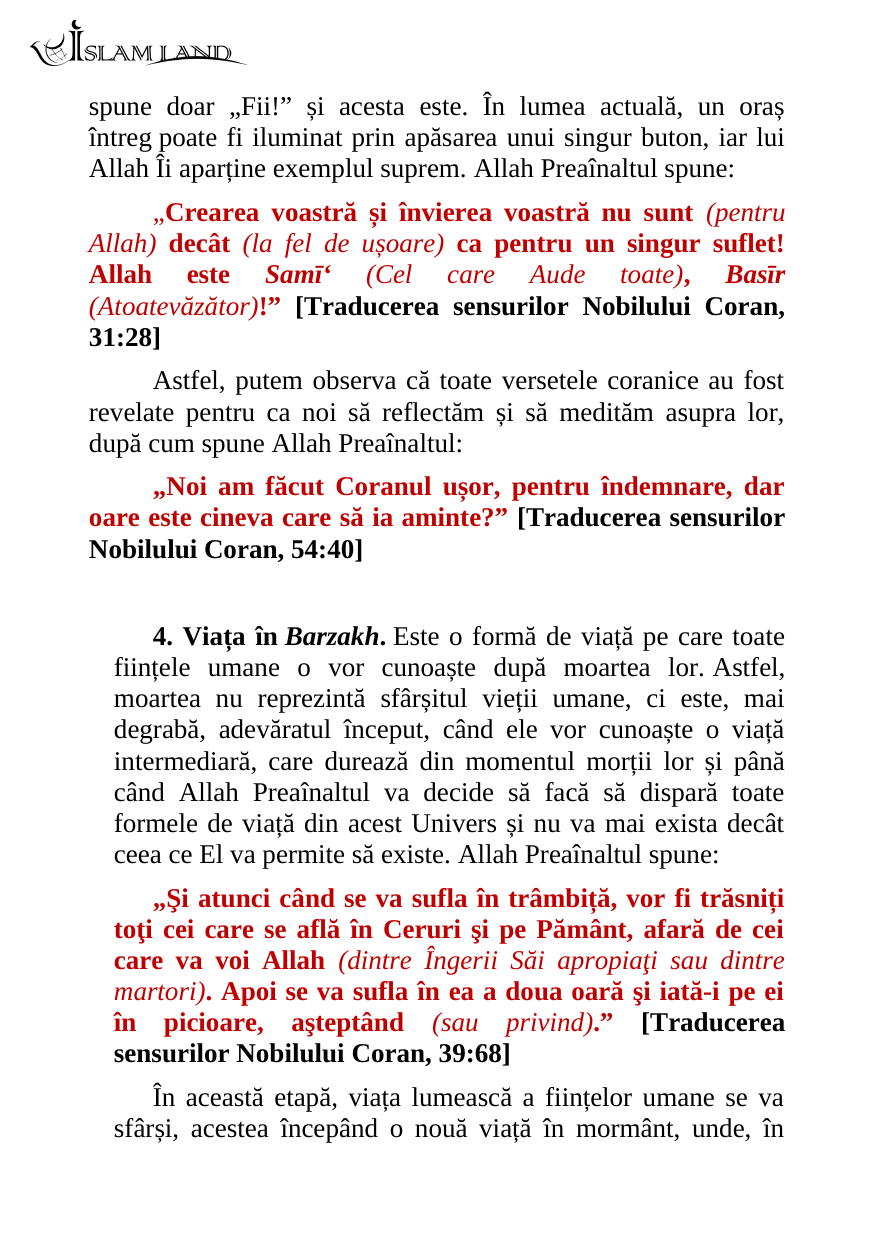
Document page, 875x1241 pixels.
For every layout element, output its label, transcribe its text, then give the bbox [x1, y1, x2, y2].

text 4. Viața în Barzakh. Este o formă de viață pe care toate ființele umane o vor cunoaște după moartea lor. Astfel, moartea nu reprezintă sfârșitul vieții umane, ci este, mai degrabă, adevăratul început, când ele vor cunoaște o viață intermediară, care durează din momentul morții lor și până când Allah Preaînaltul va decide să facă să dispară toate formele de viață din acest Univers și nu va mai exista decât ceea ce El va permite să existe. Allah Preaînaltul spune: [114, 620, 785, 869]
text „Şi atunci când se va sufla în trâmbiță, vor fi trăsniți toţi cei care se află în Ceruri şi pe Pământ, afară de cei care va voi Allah (dintre Îngerii Săi apropiaţi sau dintre martori). Apoi se va sufla în ea a doua oară şi iată-i pe ei în picioare, aşteptând (sau privind).” [Traducerea sensurilor Nobilului Coran, 39:68] [114, 882, 785, 1068]
picture [29, 20, 249, 66]
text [114, 1081, 785, 1143]
text „Noi am făcut Coranul ușor, pentru îndemnare, dar oare este cineva care să ia aminte?” [Traducerea sensurilor Nobilului Coran, 54:40] [89, 470, 785, 564]
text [89, 90, 785, 184]
text Astfel, putem observa că toate versetele coranice au fost revelate pentru ca noi să reflectăm și să medităm asupra lor, după cum spune Allah Preaînaltul: [89, 364, 785, 458]
text „Crearea voastră și învierea voastră nu sunt (pentru Allah) decât (la fel de ușoare) ca pentru un singur suflet! Allah este Samī‘ (Cel care Aude toate), Basīr (Atoatevăzător)!” [Traducerea sensurilor Nobilului Coran, 31:28] [89, 196, 785, 352]
